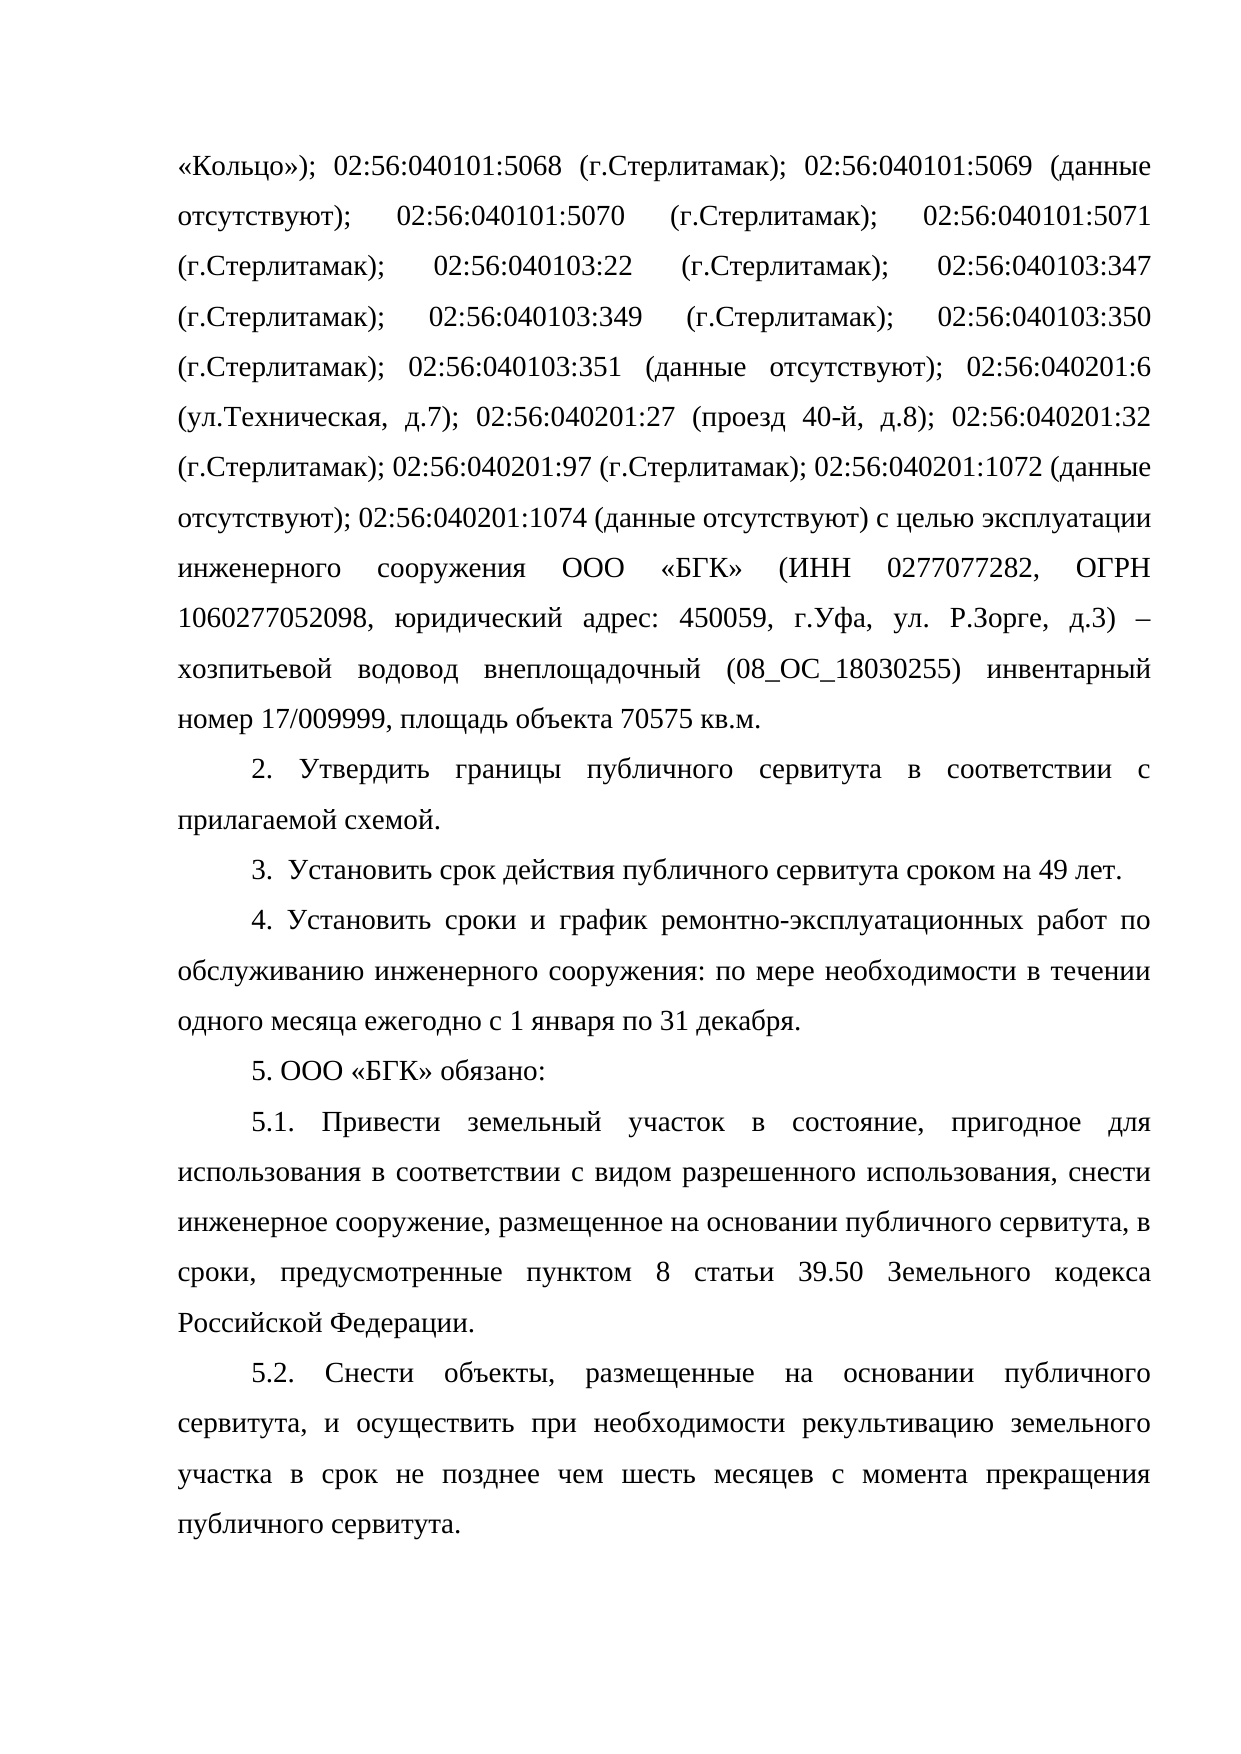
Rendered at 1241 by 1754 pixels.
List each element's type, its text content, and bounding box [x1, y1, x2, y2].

text 3. Установить срок действия публичного сервитута сроком на 49 лет. [177, 852, 1152, 886]
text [177, 148, 1152, 735]
text 4. Установить сроки и график ремонтно-эксплуатационных работ по обслуживанию инженерного сооружения: по мере необходимости в течении одного месяца ежегодно с 1 января по 31 декабря. [177, 902, 1152, 1037]
text 5.2. Снести объекты, размещенные на основании публичного сервитута, и осуществить при необходимости рекультивацию земельного участка в срок не позднее чем шесть месяцев с момента прекращения публичного сервитута. [177, 1355, 1152, 1540]
text 5. ООО «БГК» обязано: [177, 1053, 1152, 1087]
text 2. Утвердить границы публичного сервитута в соответствии с прилагаемой схемой. [177, 751, 1152, 835]
text 5.1. Привести земельный участок в состояние, пригодное для использования в соответствии с видом разрешенного использования, снести инженерное сооружение, размещенное на основании публичного сервитута, в сроки, предусмотренные пунктом 8 статьи 39.50 Земельного кодекса Российской Федерации. [177, 1104, 1152, 1338]
